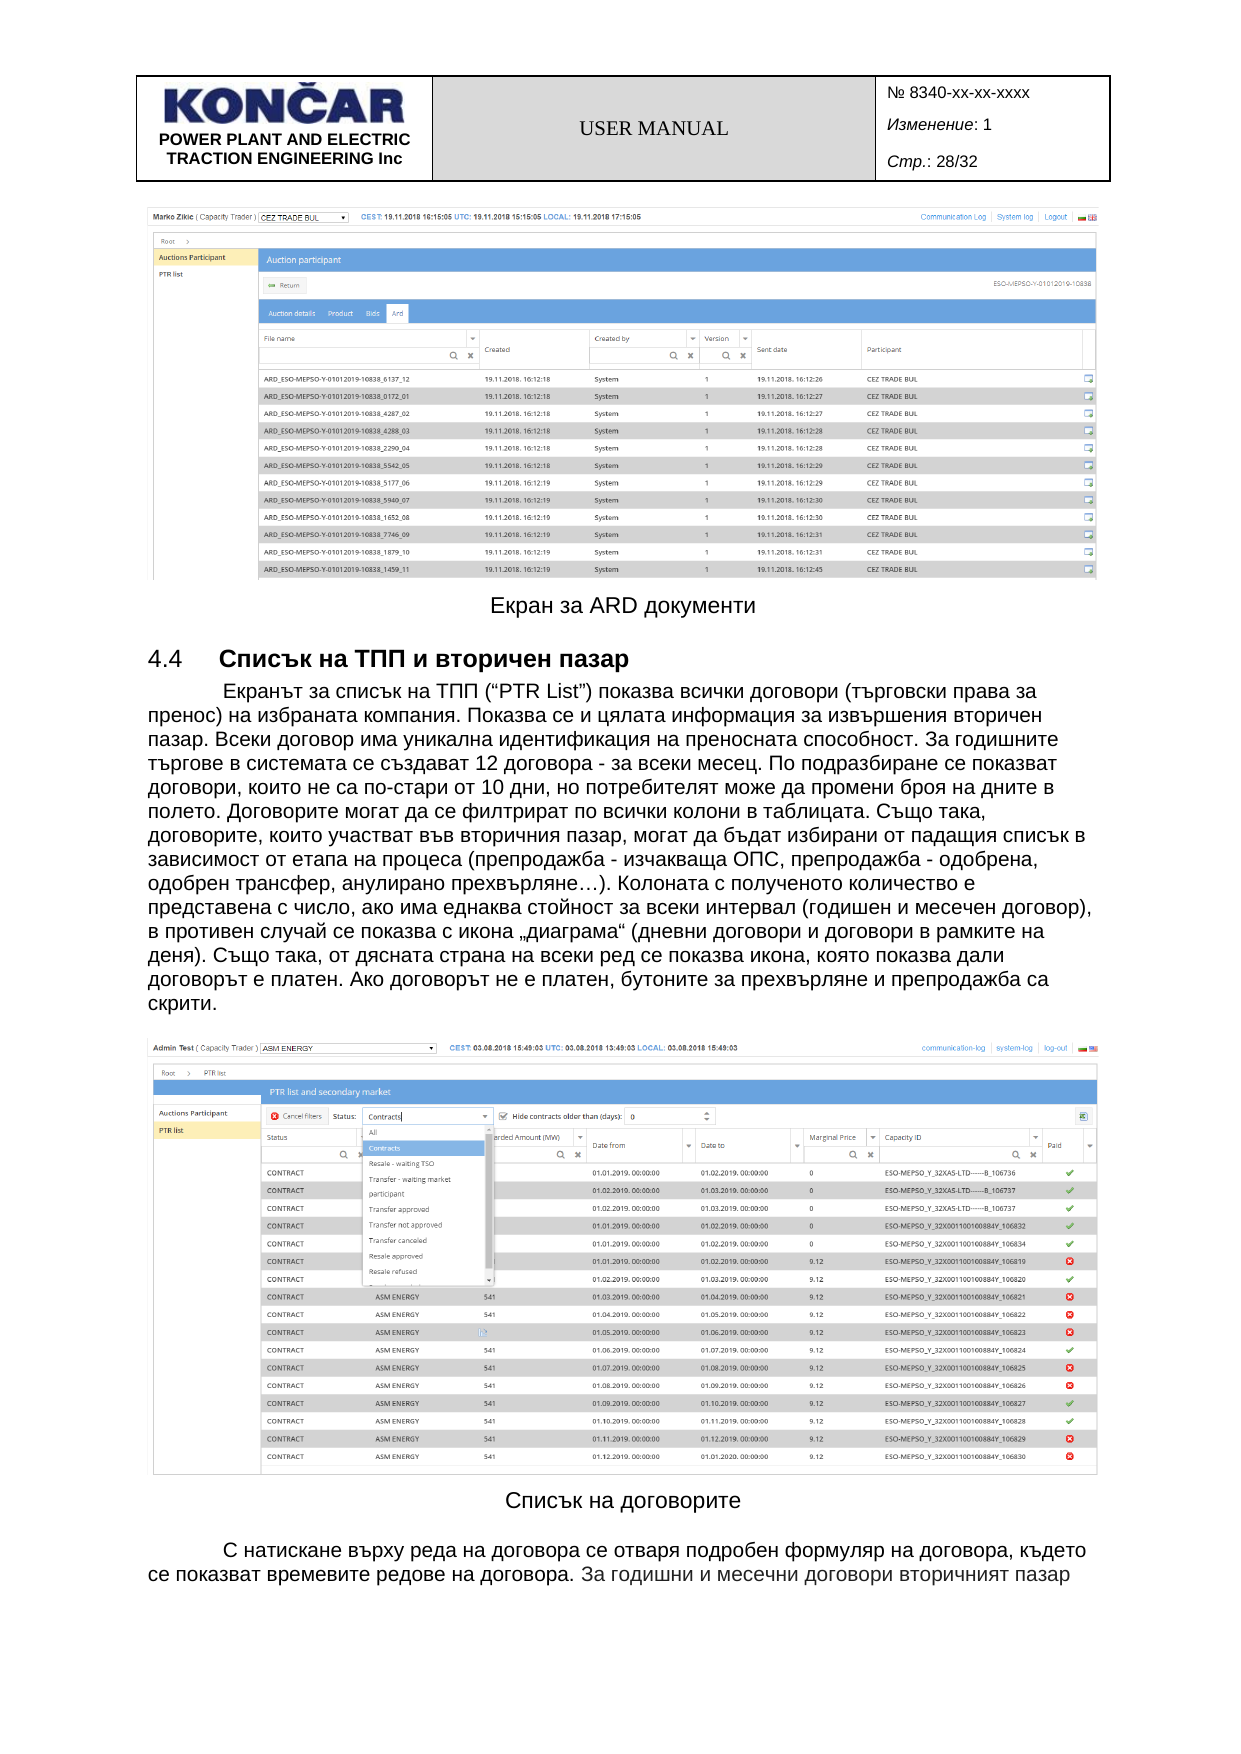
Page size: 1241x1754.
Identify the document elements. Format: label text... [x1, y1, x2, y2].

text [148, 1538, 1098, 1586]
picture [164, 82, 405, 124]
text Екранът за списък на ТПП (“PTR List”) показва всички договори (търговски права за пренос) на избраната компания. Показва се и цялата информация за извършения вторичен пазар. Всеки договор има уникална идентификация на преносната способност. За годишните търгове в системата се създават 12 договора - за всеки месец. По подразбиране се показват договори, които не са по-стари от 10 дни, но потребителят може да промени броя на дните в полето. Договорите могат да се филтрират по всички колони в таблицата. Също така, договорите, които участват във вторичния пазар, могат да бъдат избирани от падащия списък в зависимост от етапа на процеса (препродажба - изчакваща ОПС, препродажба - одобрена, одобрен трансфер, анулирано прехвърляне…). Колоната с полученото количество е представена с число, ако има еднаква стойност за всеки интервал (годишен и месечен договор), в противен случай се показва с икона „диаграма“ (дневни договори и договори в рамките на деня). Също така, от дясната страна на всеки ред се показва икона, която показва дали договорът е платен. Ако договорът не е платен, бутоните за прехвърляне и препродажба са скрити. [148, 679, 1098, 1014]
picture [147, 205, 1099, 580]
text Списък на договорите [148, 1487, 1098, 1513]
picture [147, 1038, 1099, 1475]
text Екран за ARD документи [148, 592, 1098, 619]
subtitle Списък на ТПП и вторичен пазар [148, 644, 1098, 673]
